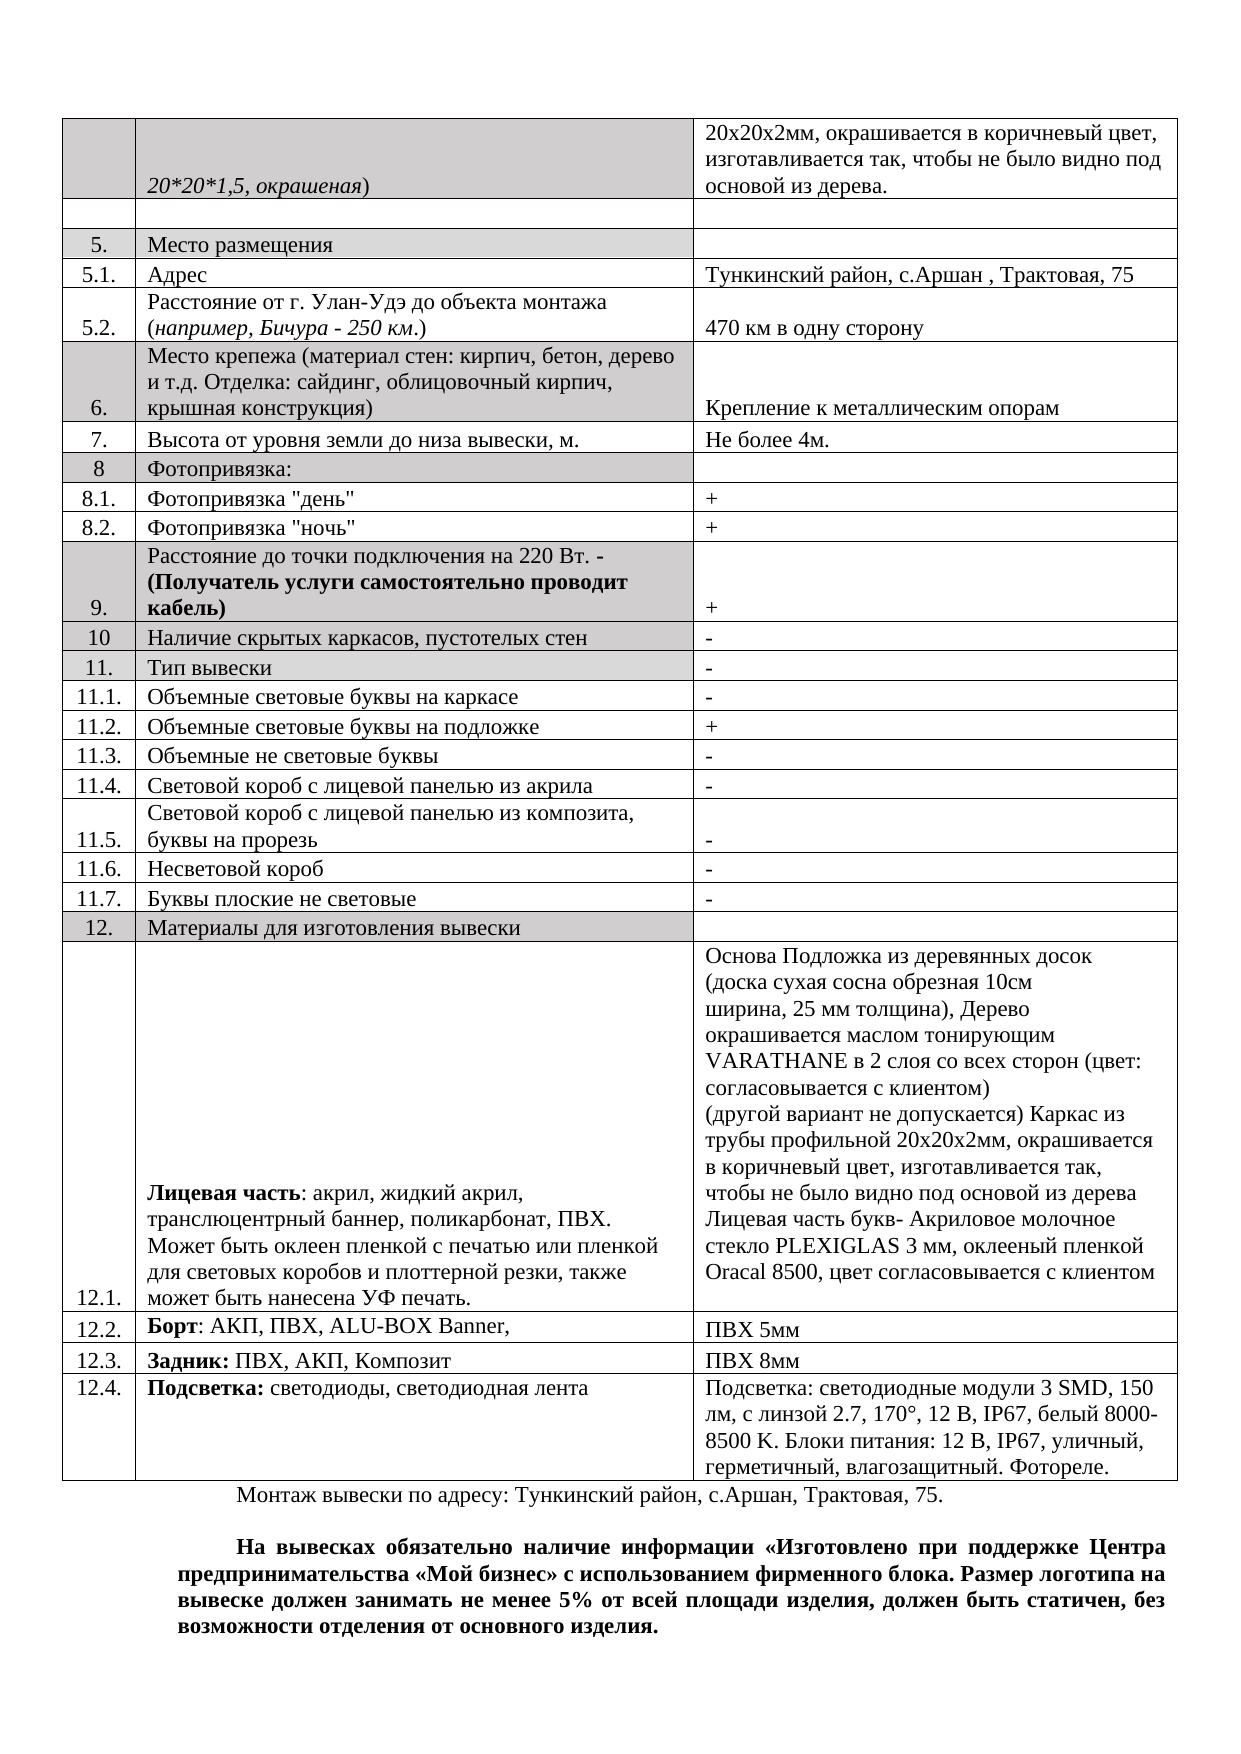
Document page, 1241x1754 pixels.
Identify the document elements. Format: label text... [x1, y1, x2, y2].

table_cell 9. [63, 542, 135, 621]
table_cell - [694, 740, 1177, 769]
table_cell 12.1. [63, 942, 135, 1311]
table_cell + [694, 512, 1177, 541]
table_cell Основа Подложка из деревянных досок (доска сухая сосна обрезная 10см ширина, 25 мм толщина), Дерево окрашивается маслом тонирующим VARATHANE в 2 слоя со всех сторон (цвет: согласовывается с клиентом) (другой вариант не допускается) Каркас из трубы профильной 20х20х2мм, окрашивается в коричневый цвет, изготавливается так, чтобы не было видно под основой из дерева Лицевая часть букв- Акриловое молочное стекло PLEXIGLAS 3 мм, оклееный пленкой Oracal 8500, цвет согласовывается с клиентом [694, 942, 1177, 1311]
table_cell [694, 119, 1177, 198]
table_cell 5.2. [63, 288, 135, 341]
table_cell Место размещения [136, 229, 693, 257]
table_cell Борт: АКП, ПВХ, ALU-BOX Banner, [136, 1312, 693, 1342]
table_cell ПВХ 8мм [694, 1343, 1177, 1373]
table_cell [694, 199, 1177, 228]
table_cell 12.3. [63, 1343, 135, 1373]
table_cell Световой короб с лицевой панелью из акрила [136, 770, 693, 798]
table_cell Лицевая часть: акрил, жидкий акрил, транслюцентрный баннер, поликарбонат, ПВХ. Может быть оклеен пленкой с печатью или пленкой для световых коробов и плоттерной резки, также может быть нанесена УФ печать. [136, 942, 693, 1311]
table_cell - [694, 770, 1177, 798]
table_cell Расстояние от г. Улан-Удэ до объекта монтажа (например, Бичура - 250 км.) [136, 288, 693, 341]
table_cell 11.4. [63, 770, 135, 798]
table_cell Тункинский район, с.Аршан , Трактовая, 75 [694, 259, 1177, 287]
table_cell Расстояние до точки подключения на 220 Вт. - (Получатель услуги самостоятельно проводит кабель) [136, 542, 693, 621]
table_cell 12.2. [63, 1312, 135, 1342]
table_cell Объемные не световые буквы [136, 740, 693, 769]
table_cell й [63, 119, 135, 198]
table_cell Подсветка: светодиоды, светодиодная лента [136, 1374, 693, 1479]
table_cell 5. [63, 229, 135, 257]
table_cell ПВХ 5мм [694, 1312, 1177, 1342]
table_cell [694, 453, 1177, 482]
table_cell Наличие скрытых каркасов, пустотелых стен [136, 622, 693, 650]
table_cell Крепление к металлическим опорам [694, 342, 1177, 421]
table_cell Фотопривязка "день" [136, 483, 693, 511]
table_cell 11.7. [63, 883, 135, 911]
table_cell [63, 199, 135, 228]
table_cell 11. [63, 651, 135, 680]
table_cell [136, 119, 693, 198]
table_cell 12.4. [63, 1374, 135, 1479]
table_cell Фотопривязка: [136, 453, 693, 482]
table_cell 11.3. [63, 740, 135, 769]
table_cell - [694, 883, 1177, 911]
table_cell - [694, 651, 1177, 680]
table_cell Буквы плоские не световые [136, 883, 693, 911]
table_cell Световой короб с лицевой панелью из композита, буквы на прорезь [136, 799, 693, 852]
table_cell Фотопривязка "ночь" [136, 512, 693, 541]
table_cell Материалы для изготовления вывески [136, 912, 693, 941]
table_cell Не более 4м. [694, 422, 1177, 452]
table_cell Тип вывески [136, 651, 693, 680]
table_cell 470 км в одну сторону [694, 288, 1177, 341]
table_cell + [694, 483, 1177, 511]
table_cell 11.6. [63, 853, 135, 882]
table_cell Высота от уровня земли до низа вывески, м. [136, 422, 693, 452]
table_cell Объемные световые буквы на каркасе [136, 681, 693, 709]
table_cell [136, 199, 693, 228]
table_cell - [694, 622, 1177, 650]
table_cell 11.2. [63, 711, 135, 739]
table_cell 10 [63, 622, 135, 650]
table_cell 8.1. [63, 483, 135, 511]
table_cell 7. [63, 422, 135, 452]
table_cell - [694, 799, 1177, 852]
table_cell - [694, 853, 1177, 882]
table_cell Адрес [136, 259, 693, 287]
text На вывесках обязательно наличие информации «Изготовлено при поддержке Центра предпринимательства «Мой бизнес» с использованием фирменного блока. Размер логотипа на вывеске должен занимать не менее 5% от всей площади изделия, должен быть статичен, без возможности отделения от основного изделия. [177, 1533, 1167, 1639]
table_cell Несветовой короб [136, 853, 693, 882]
table_cell 8 [63, 453, 135, 482]
table_cell 11.5. [63, 799, 135, 852]
table_cell Подсветка: светодиодные модули 3 SMD, 150 лм, с линзой 2.7, 170°, 12 В, IP67, белый 8000-8500 K. Блоки питания: 12 В, IP67, уличный, герметичный, влагозащитный. Фотореле. [694, 1374, 1177, 1479]
table_cell Объемные световые буквы на подложке [136, 711, 693, 739]
table_cell - [694, 681, 1177, 709]
table_cell [694, 229, 1177, 257]
table_cell Место крепежа (материал стен: кирпич, бетон, дерево и т.д. Отделка: сайдинг, облицовочный кирпич, крышная конструкция) [136, 342, 693, 421]
text Монтаж вывески по адресу: Тункинский район, с.Аршан, Трактовая, 75. [177, 1481, 1167, 1507]
table_cell [694, 912, 1177, 941]
table_cell 6. [63, 342, 135, 421]
table_cell 8.2. [63, 512, 135, 541]
table_cell Задник: ПВХ, АКП, Композит [136, 1343, 693, 1373]
table_cell + [694, 542, 1177, 621]
table_cell 5.1. [63, 259, 135, 287]
table_cell 11.1. [63, 681, 135, 709]
table_cell + [694, 711, 1177, 739]
table_cell 12. [63, 912, 135, 941]
